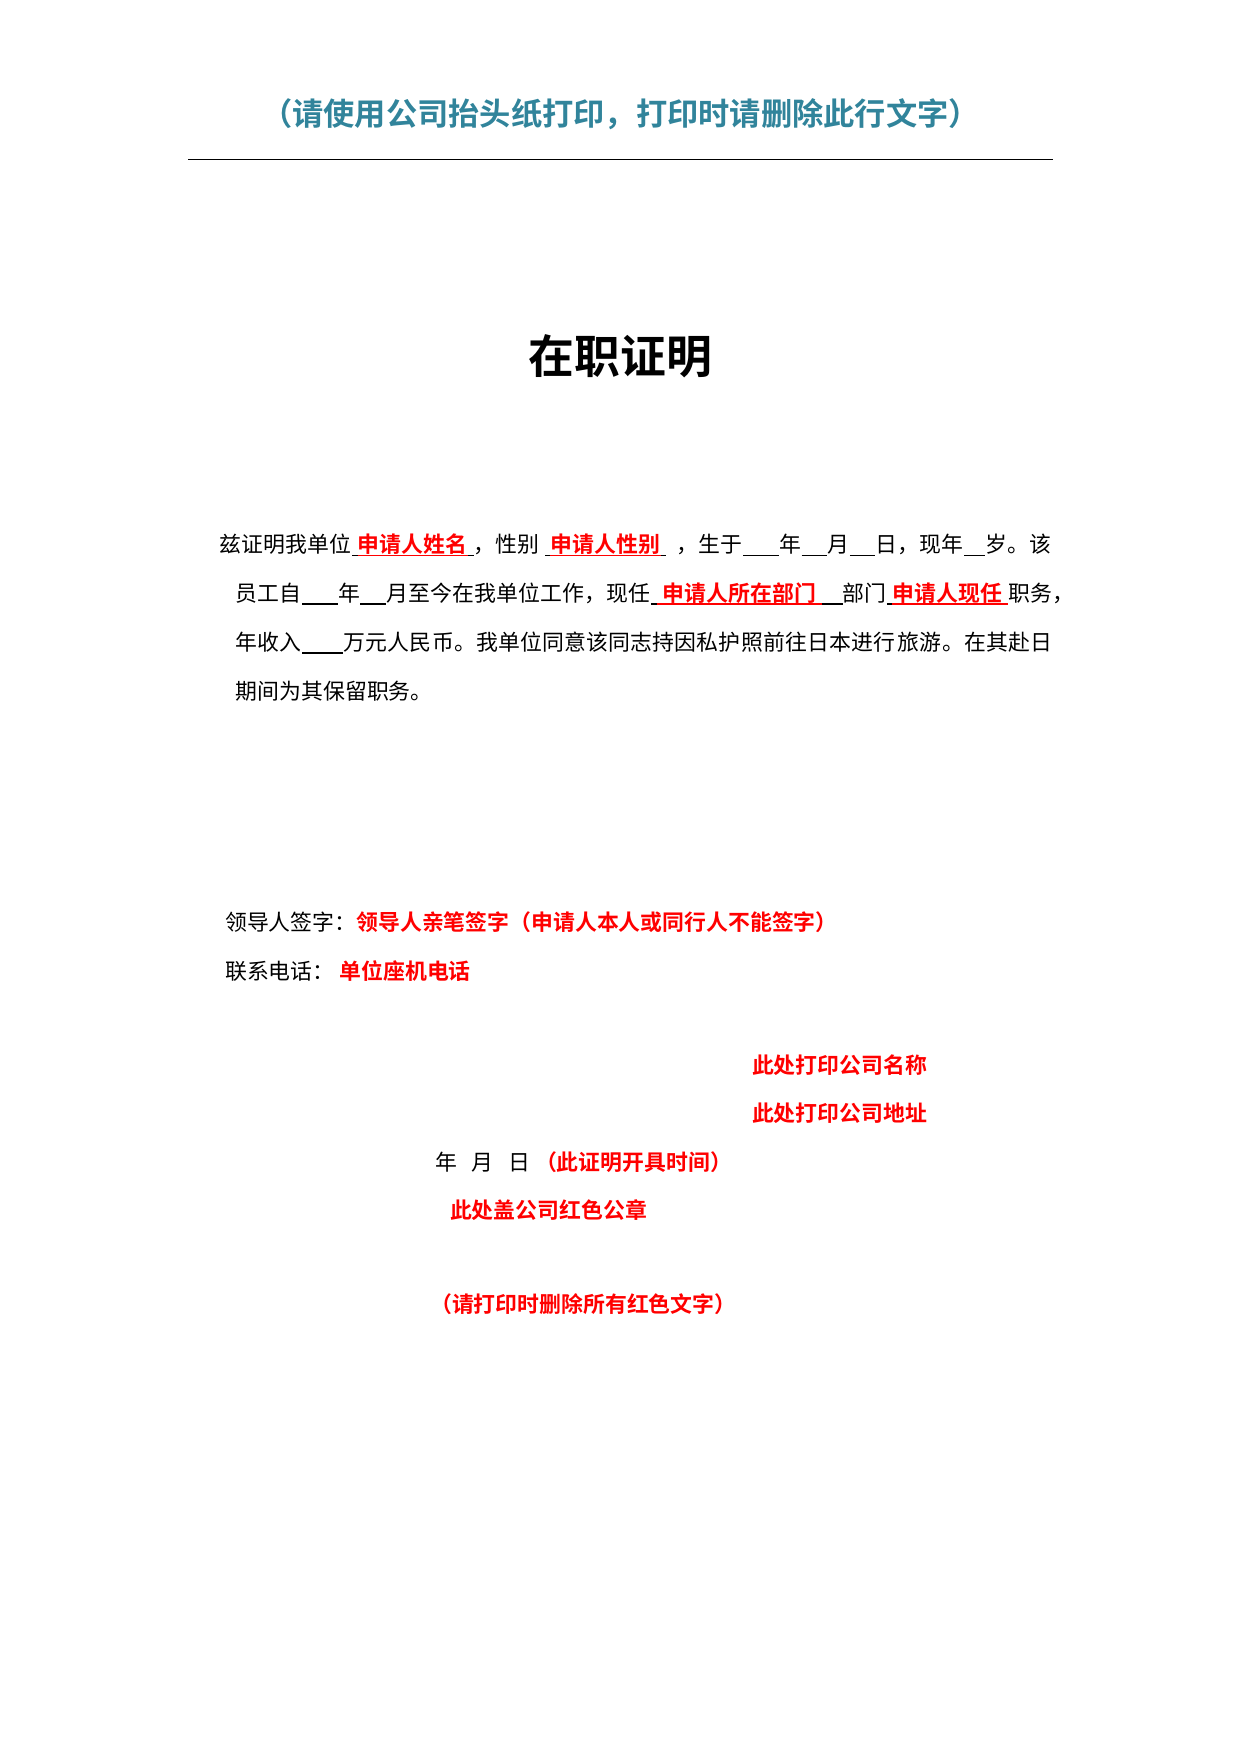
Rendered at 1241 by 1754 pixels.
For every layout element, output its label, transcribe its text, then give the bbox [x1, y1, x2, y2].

list 此处打印公司地址 [225, 1096, 1053, 1128]
list 此处打印公司名称 [225, 1047, 1053, 1080]
text 年 月 日 （此证明开具时间） [187, 1144, 1053, 1177]
list 联系电话： 单位座机电话 [225, 953, 1053, 986]
text 此处盖公司红色公章 [187, 1192, 1053, 1225]
list 领导人签字：领导人亲笔签字（申请人本人或同行人不能签字） [225, 905, 1053, 937]
text 在职证明 [187, 305, 1053, 402]
text （请打印时删除所有红色文字） [187, 1287, 1053, 1319]
text 兹证明我单位 申请人姓名 ，性别 申请人性别 ，生于 年 月 日，现年 岁。该员工自 年 月至今在我单位工作，现任 申请人所在部门 部门 申请人现任 职务，年收入 万元人民币。我单位同意该同志持因私护照前往日本进行旅游。在其赴日期间为其保留职务。 [187, 527, 1053, 706]
